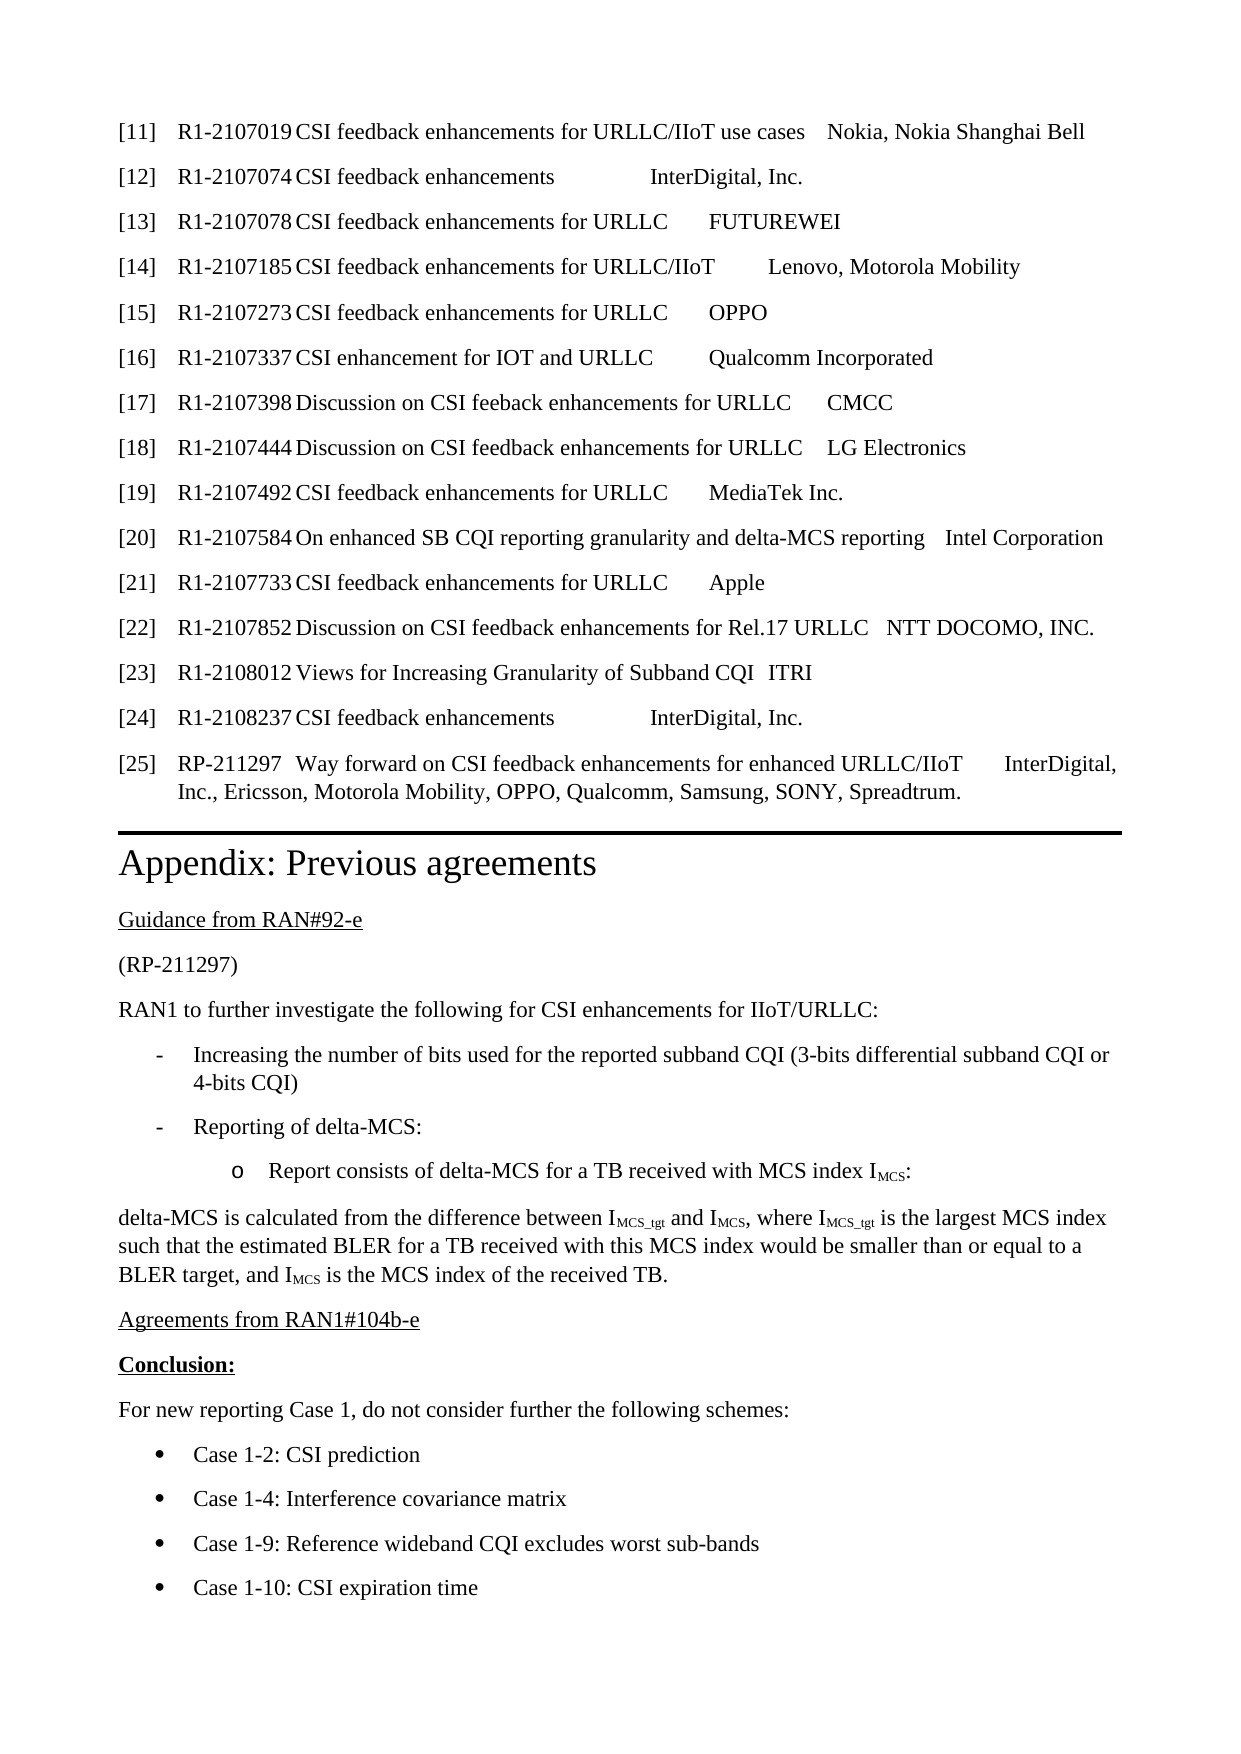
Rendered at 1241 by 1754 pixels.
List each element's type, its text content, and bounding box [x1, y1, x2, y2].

text R1-2107078 CSI feedback enhancements for URLLC FUTUREWEI [118, 208, 1122, 235]
text R1-2107398 Discussion on CSI feeback enhancements for URLLC CMCC [118, 389, 1122, 415]
text R1-2107852 Discussion on CSI feedback enhancements for Rel.17 URLLC NTT DOCOMO, INC. [118, 614, 1122, 641]
text R1-2107185 CSI feedback enhancements for URLLC/IIoT Lenovo, Motorola Mobility [118, 253, 1122, 280]
list Case 1-2: CSI prediction [156, 1441, 1122, 1467]
list Increasing the number of bits used for the reported subband CQI (3-bits differential subband CQI or 4-bits CQI) [156, 1041, 1122, 1095]
text R1-2107492 CSI feedback enhancements for URLLC MediaTek Inc. [118, 479, 1122, 505]
text R1-2107584 On enhanced SB CQI reporting granularity and delta-MCS reporting Intel Corporation [118, 524, 1122, 550]
subtitle Appendix: Previous agreements [118, 835, 1122, 884]
list Report consists of delta-MCS for a TB received with MCS index IMCS: [231, 1158, 1122, 1186]
list Case 1-4: Interference covariance matrix [156, 1485, 1122, 1512]
text delta-MCS is calculated from the difference between IMCS_tgt and IMCS, where IMCS_tgt is the largest MCS index such that the estimated BLER for a TB received with this MCS index would be smaller than or equal to a BLER target, and IMCS is the MCS index of the received TB. [118, 1204, 1122, 1287]
list Case 1-10: CSI expiration time [156, 1574, 1122, 1600]
text R1-2107444 Discussion on CSI feedback enhancements for URLLC LG Electronics [118, 434, 1122, 460]
text R1-2107733 CSI feedback enhancements for URLLC Apple [118, 569, 1122, 596]
text Guidance from RAN#92-e [118, 906, 1122, 932]
text R1-2108237 CSI feedback enhancements InterDigital, Inc. [118, 704, 1122, 731]
list Reporting of delta-MCS: [156, 1113, 1122, 1140]
text R1-2107074 CSI feedback enhancements InterDigital, Inc. [118, 163, 1122, 189]
text Agreements from RAN1#104b-e [118, 1306, 1122, 1332]
text R1-2107019 CSI feedback enhancements for URLLC/IIoT use cases Nokia, Nokia Shanghai Bell [118, 118, 1122, 144]
text R1-2107273 CSI feedback enhancements for URLLC OPPO [118, 298, 1122, 325]
list Case 1-9: Reference wideband CQI excludes worst sub-bands [156, 1530, 1122, 1556]
text Conclusion: [118, 1351, 1122, 1377]
text For new reporting Case 1, do not consider further the following schemes: [118, 1396, 1122, 1422]
text R1-2108012 Views for Increasing Granularity of Subband CQI ITRI [118, 659, 1122, 686]
text R1-2107337 CSI enhancement for IOT and URLLC Qualcomm Incorporated [118, 344, 1122, 370]
text RAN1 to further investigate the following for CSI enhancements for IIoT/URLLC: [118, 996, 1122, 1023]
text RP-211297 Way forward on CSI feedback enhancements for enhanced URLLC/IIoT InterDigital, Inc., Ericsson, Motorola Mobility, OPPO, Qualcomm, Samsung, SONY, Spreadtrum. [118, 749, 1122, 804]
text (RP-211297) [118, 951, 1122, 978]
